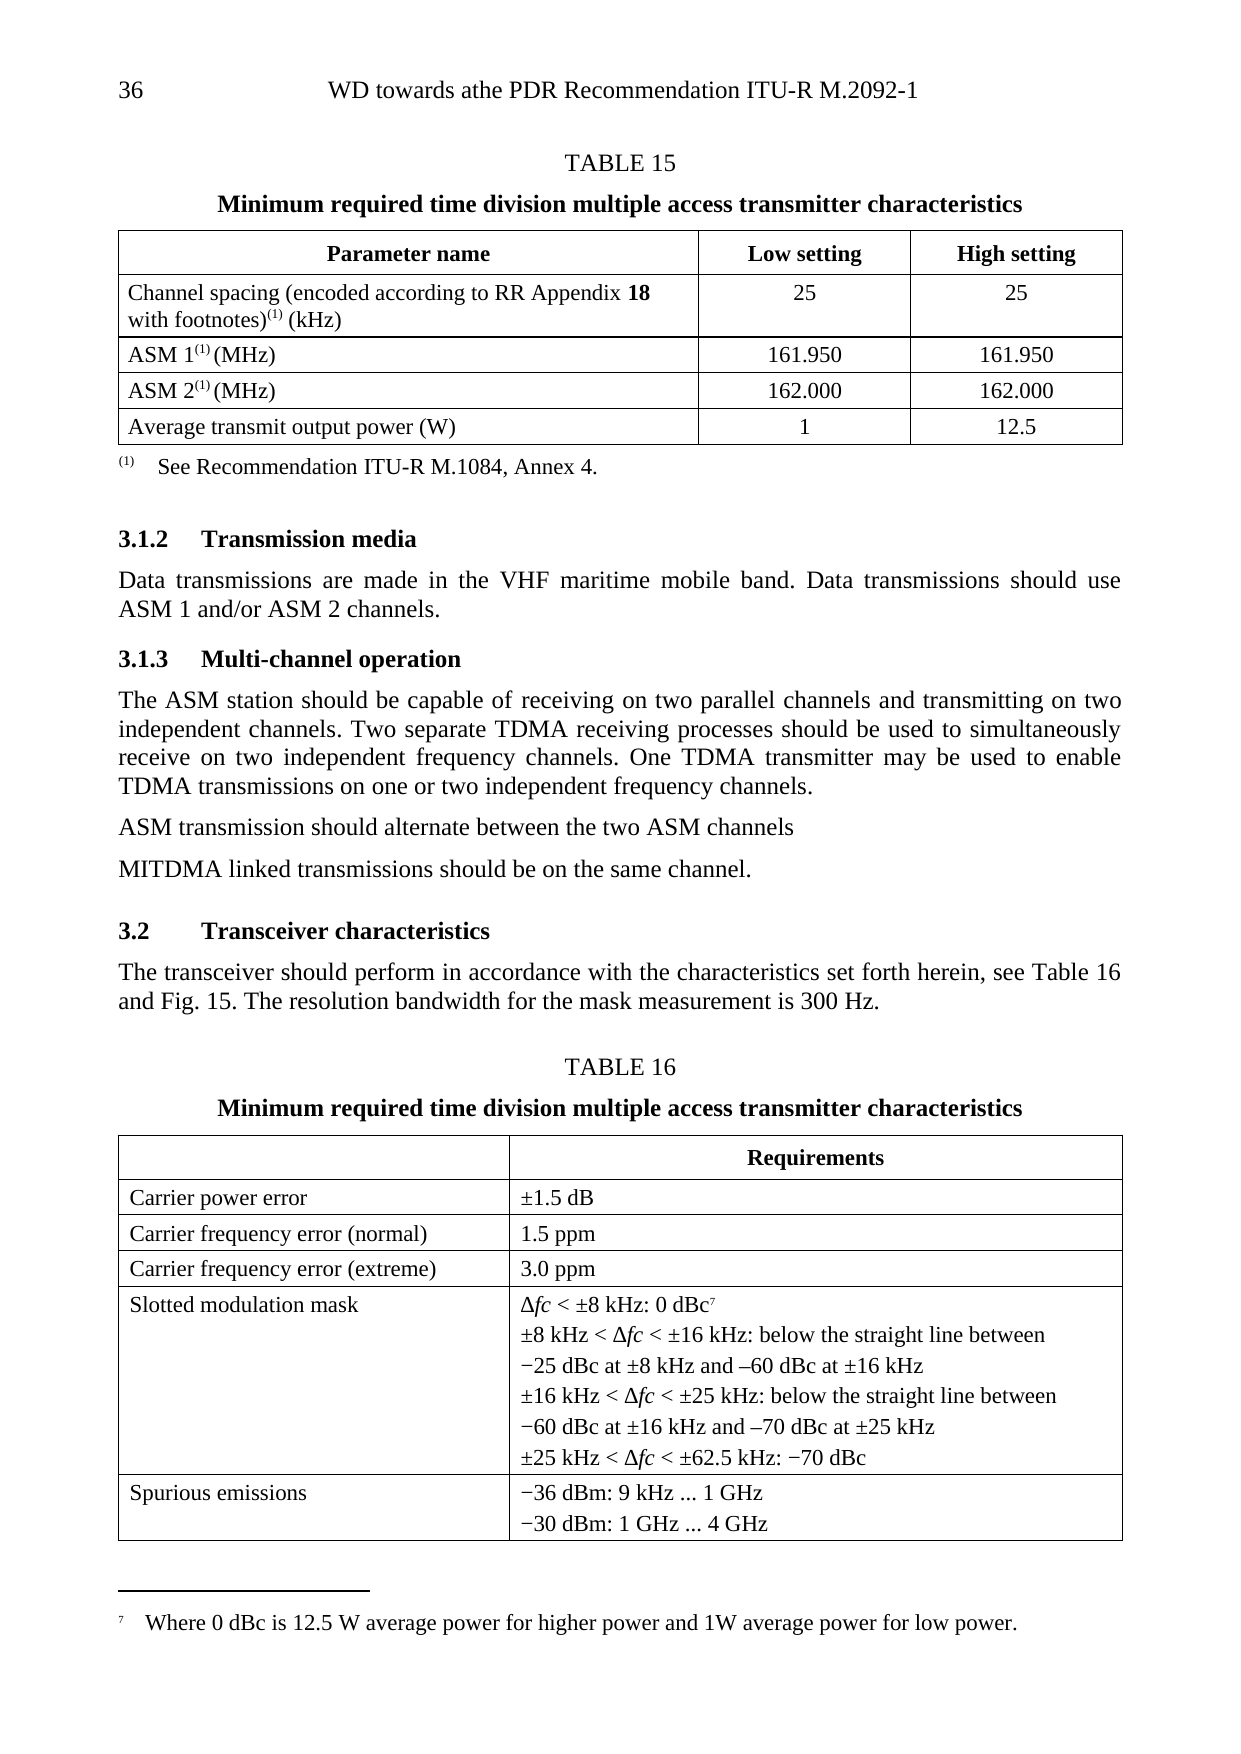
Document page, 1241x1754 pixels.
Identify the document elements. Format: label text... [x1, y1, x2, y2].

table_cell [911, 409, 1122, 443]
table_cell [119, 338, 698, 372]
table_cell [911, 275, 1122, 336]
text The transceiver should perform in accordance with the characteristics set forth herein, see Table 16 and Fig. 15. The resolution bandwidth for the mask measurement is 300 Hz. [118, 957, 1122, 1014]
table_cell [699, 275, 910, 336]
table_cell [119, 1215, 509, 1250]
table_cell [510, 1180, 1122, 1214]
text The ASM station should be capable of receiving on two parallel channels and transmitting on two independent channels. Two separate TDMA receiving processes should be used to simultaneously receive on two independent frequency channels. One TDMA transmitter may be used to enable TDMA transmissions on one or two independent frequency channels. [118, 685, 1122, 800]
subtitle 3.1.2 Transmission media [118, 524, 1122, 553]
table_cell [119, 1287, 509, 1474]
text Table 15 [118, 148, 1122, 176]
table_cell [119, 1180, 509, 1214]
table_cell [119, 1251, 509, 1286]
text ASM transmission should alternate between the two ASM channels [118, 812, 1122, 841]
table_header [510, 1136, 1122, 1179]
text Data transmissions are made in the VHF maritime mobile band. Data transmissions should use ASM 1 and/or ASM 2 channels. [118, 565, 1122, 623]
subtitle 3.2 Transceiver characteristics [118, 916, 1122, 944]
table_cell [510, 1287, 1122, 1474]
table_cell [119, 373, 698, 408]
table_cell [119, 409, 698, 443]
text Table 16 [118, 1052, 1122, 1081]
title Minimum required time division multiple access transmitter characteristics [118, 1093, 1122, 1122]
text MITDMA linked transmissions should be on the same channel. [118, 854, 1122, 882]
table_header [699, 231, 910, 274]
subtitle 3.1.3 Multi-channel operation [118, 644, 1122, 672]
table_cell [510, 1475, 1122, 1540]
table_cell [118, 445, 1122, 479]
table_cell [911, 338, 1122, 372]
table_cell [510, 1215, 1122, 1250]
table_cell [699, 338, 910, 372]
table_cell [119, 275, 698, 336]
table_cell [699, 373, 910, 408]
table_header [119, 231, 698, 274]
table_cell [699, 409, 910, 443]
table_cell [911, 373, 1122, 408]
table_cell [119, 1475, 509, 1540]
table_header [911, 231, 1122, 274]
title Minimum required time division multiple access transmitter characteristics [118, 189, 1122, 218]
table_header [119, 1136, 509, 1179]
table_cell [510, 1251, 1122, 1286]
